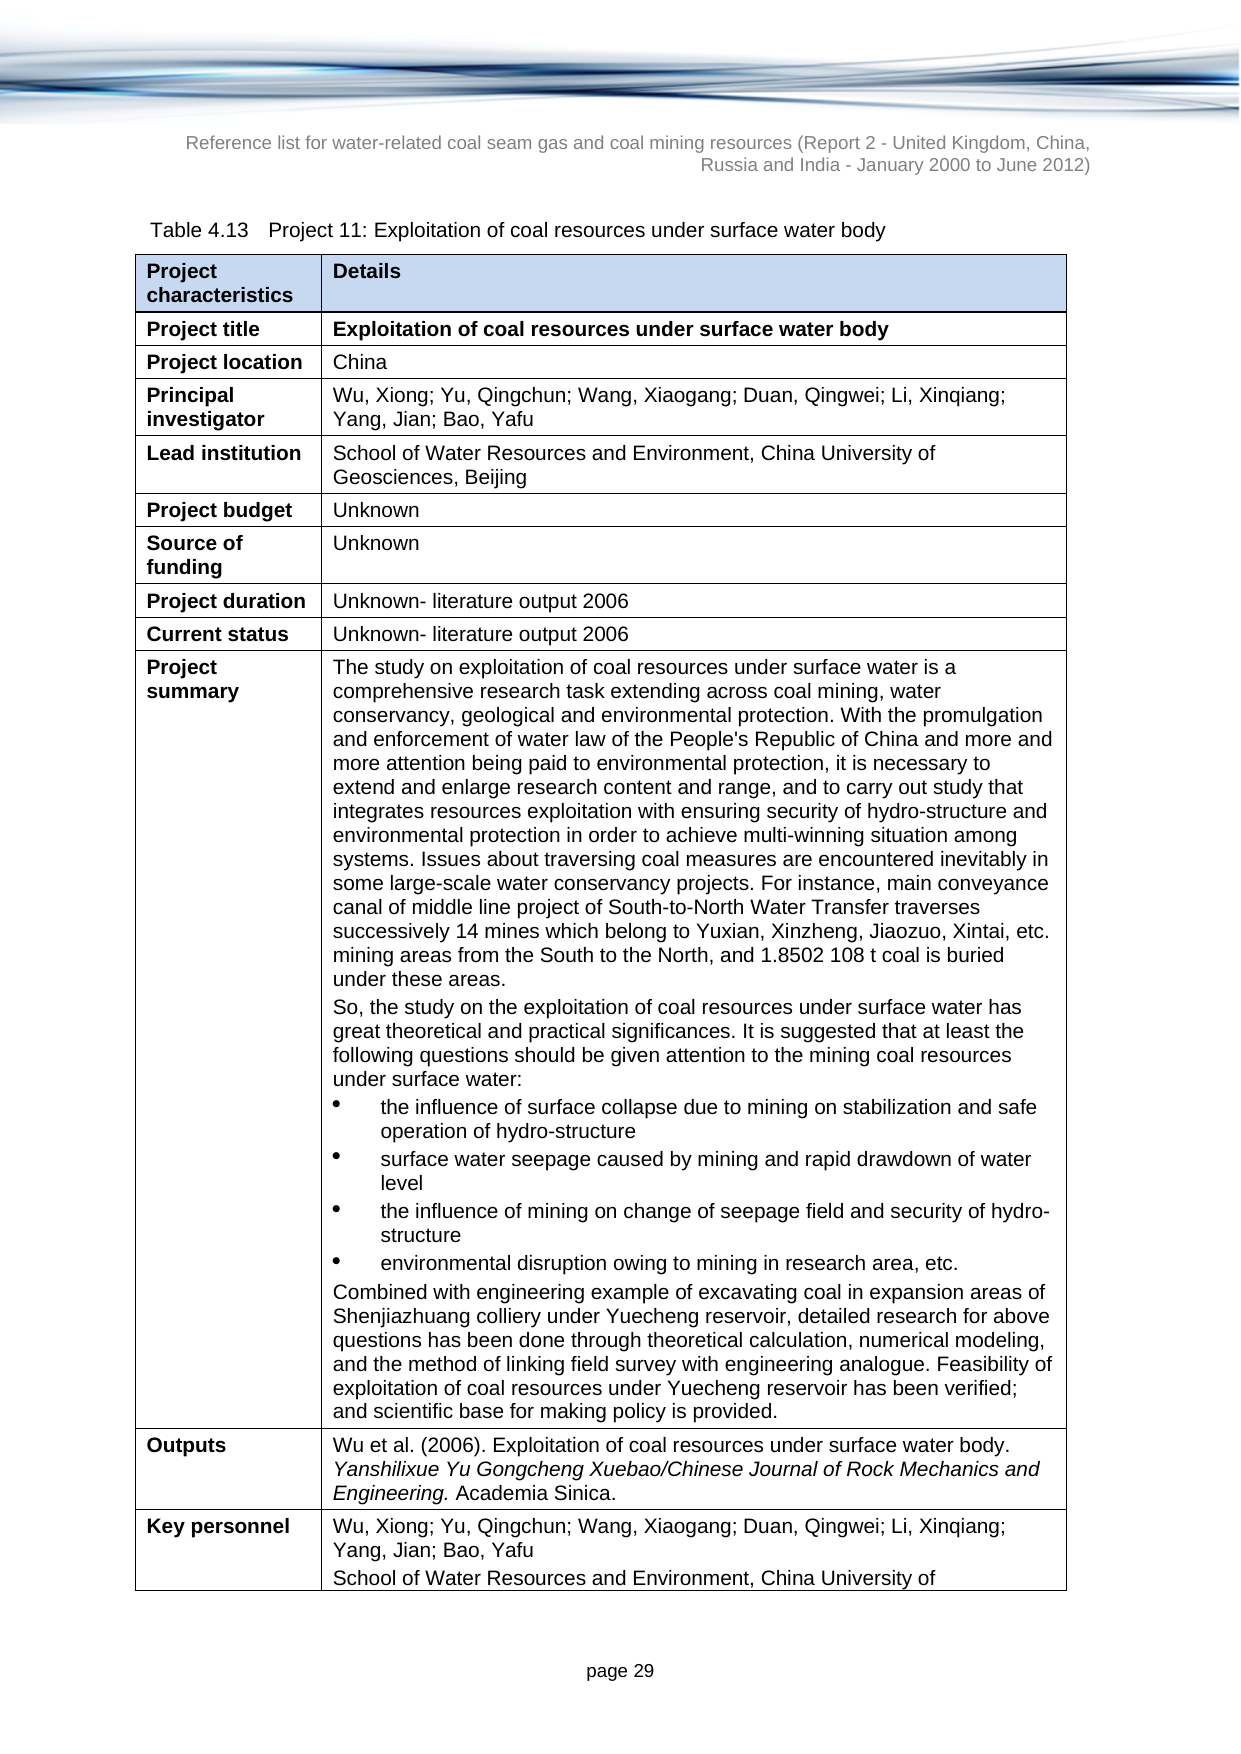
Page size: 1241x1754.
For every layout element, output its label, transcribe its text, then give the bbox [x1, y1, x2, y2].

table_cell Wu, Xiong; Yu, Qingchun; Wang, Xiaogang; Duan, Qingwei; Li, Xinqiang; Yang, Jian; Bao, Yafu [322, 379, 1066, 435]
table_header Details [322, 255, 1066, 311]
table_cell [322, 1510, 1066, 1590]
table_header Project characteristics [136, 255, 321, 311]
table_cell Exploitation of coal resources under surface water body [322, 313, 1066, 345]
table_cell Key personnel [136, 1510, 321, 1590]
table_cell Unknown [322, 527, 1066, 583]
table_cell Lead institution [136, 436, 321, 493]
table_cell Unknown- literature output 2006 [322, 584, 1066, 617]
table_cell Project summary [136, 651, 321, 1427]
table_cell The study on exploitation of coal resources under surface water is a comprehensive research task extending across coal mining, water conservancy, geological and environmental protection. With the promulgation and enforcement of water law of the People's Republic of China and more and more attention being paid to environmental protection, it is necessary to extend and enlarge research content and range, and to carry out study that integrates resources exploitation with ensuring security of hydro-structure and environmental protection in order to achieve multi-winning situation among systems. Issues about traversing coal measures are encountered inevitably in some large-scale water conservancy projects. For instance, main conveyance canal of middle line project of South-to-North Water Transfer traverses successively 14 mines which belong to Yuxian, Xinzheng, Jiaozuo, Xintai, etc. mining areas from the South to the North, and 1.8502 108 t coal is buried under these areas. So, the study on the exploitation of coal resources under surface water has great theoretical and practical significances. It is suggested that at least the following questions should be given attention to the mining coal resources under surface water: the influence of surface collapse due to mining on stabilization and safe operation of hydro-structure surface water seepage caused by mining and rapid drawdown of water level the influence of mining on change of seepage field and security of hydro-structure environmental disruption owing to mining in research area, etc. Combined with engineering example of excavating coal in expansion areas of Shenjiazhuang colliery under Yuecheng reservoir, detailed research for above questions has been done through theoretical calculation, numerical modeling, and the method of linking field survey with engineering analogue. Feasibility of exploitation of coal resources under Yuecheng reservoir has been verified; and scientific base for making policy is provided. [322, 651, 1066, 1427]
table_cell Unknown- literature output 2006 [322, 618, 1066, 650]
picture [0, 8, 1241, 124]
table_cell Wu et al. (2006). Exploitation of coal resources under surface water body. Yanshilixue Yu Gongcheng Xuebao/Chinese Journal of Rock Mechanics and Engineering. Academia Sinica. [322, 1429, 1066, 1509]
table_cell Outputs [136, 1429, 321, 1509]
table_cell School of Water Resources and Environment, China University of Geosciences, Beijing [322, 436, 1066, 493]
table_cell China [322, 346, 1066, 378]
table_cell Unknown [322, 494, 1066, 526]
table_cell Project title [136, 313, 321, 345]
table_cell Current status [136, 618, 321, 650]
table_cell Source of funding [136, 527, 321, 583]
table_cell Principal investigator [136, 379, 321, 435]
table_cell Project budget [136, 494, 321, 526]
table_cell Project location [136, 346, 321, 378]
table_cell Project duration [136, 584, 321, 617]
